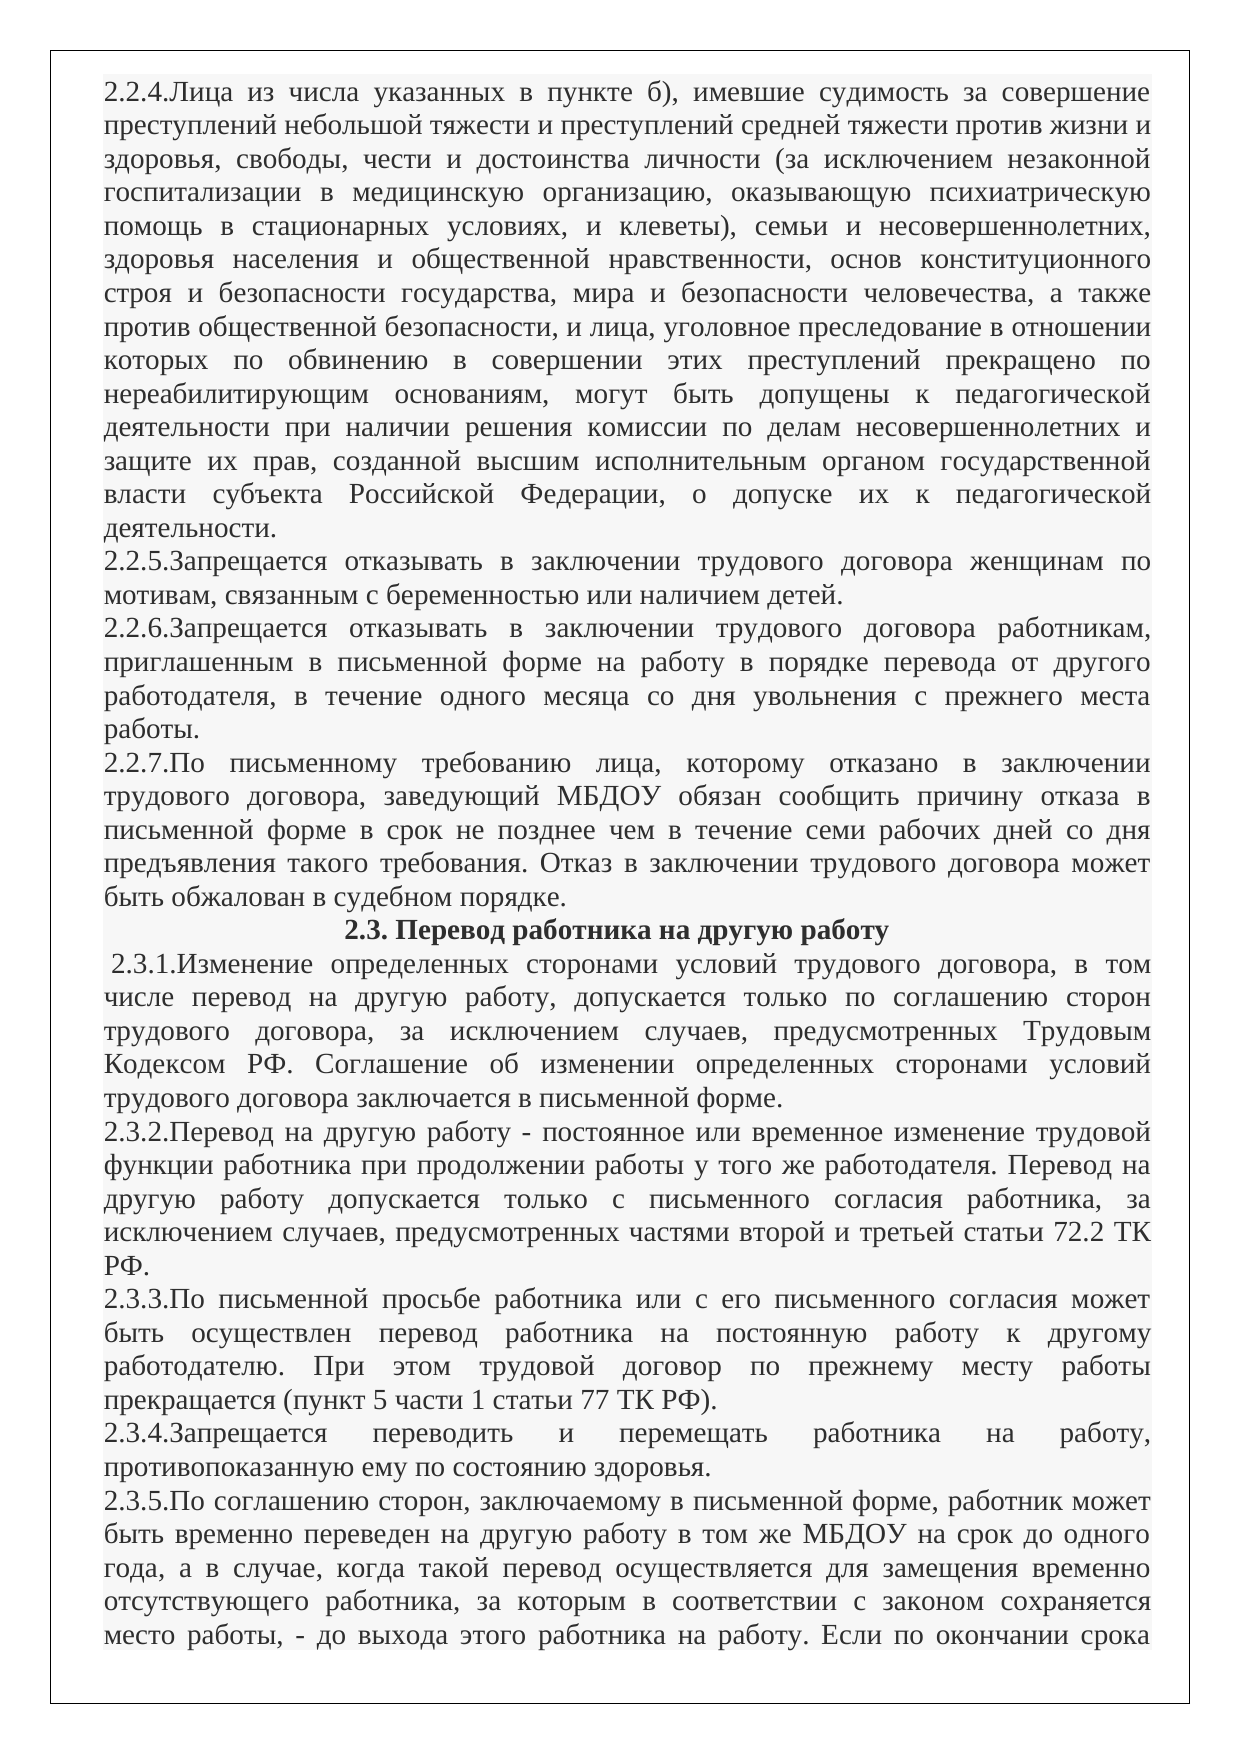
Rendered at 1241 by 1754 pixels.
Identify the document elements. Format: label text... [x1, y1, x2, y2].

text 2.3. Перевод работника на другую работу [103, 912, 1152, 946]
text 2.2.6.Запрещается отказывать в заключении трудового договора работникам, приглашенным в письменной форме на работу в порядке перевода от другого работодателя, в течение одного месяца со дня увольнения с прежнего места работы. [103, 611, 1152, 745]
text 2.3.4.Запрещается переводить и перемещать работника на работу, противопоказанную ему по состоянию здоровья. [103, 1416, 1152, 1483]
text 2.3.1.Изменение определенных сторонами условий трудового договора, в том числе перевод на другую работу, допускается только по соглашению сторон трудового договора, за исключением случаев, предусмотренных Трудовым Кодексом РФ. Соглашение об изменении определенных сторонами условий трудового договора заключается в письменной форме. [103, 946, 1152, 1114]
text 2.3.3.По письменной просьбе работника или с его письменного согласия может быть осуществлен перевод работника на постоянную работу к другому работодателю. При этом трудовой договор по прежнему месту работы прекращается (пункт 5 части 1 статьи 77 ТК РФ). [103, 1281, 1152, 1416]
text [103, 1483, 1152, 1650]
text 2.2.5.Запрещается отказывать в заключении трудового договора женщинам по мотивам, связанным с беременностью или наличием детей. [103, 543, 1152, 611]
text 2.2.4.Лица из числа указанных в пункте б), имевшие судимость за совершение преступлений небольшой тяжести и преступлений средней тяжести против жизни и здоровья, свободы, чести и достоинства личности (за исключением незаконной госпитализации в медицинскую организацию, оказывающую психиатрическую помощь в стационарных условиях, и клеветы), семьи и несовершеннолетних, здоровья населения и общественной нравственности, основ конституционного строя и безопасности государства, мира и безопасности человечества, а также против общественной безопасности, и лица, уголовное преследование в отношении которых по обвинению в совершении этих преступлений прекращено по нереабилитирующим основаниям, могут быть допущены к педагогической деятельности при наличии решения комиссии по делам несовершеннолетних и защите их прав, созданной высшим исполнительным органом государственной власти субъекта Российской Федерации, о допуске их к педагогической деятельности. [103, 74, 1152, 543]
text 2.2.7.По письменному требованию лица, которому отказано в заключении трудового договора, заведующий МБДОУ обязан сообщить причину отказа в письменной форме в срок не позднее чем в течение семи рабочих дней со дня предъявления такого требования. Отказ в заключении трудового договора может быть обжалован в судебном порядке. [103, 745, 1152, 912]
text 2.3.2.Перевод на другую работу - постоянное или временное изменение трудовой функции работника при продолжении работы у того же работодателя. Перевод на другую работу допускается только с письменного согласия работника, за исключением случаев, предусмотренных частями второй и третьей статьи 72.2 ТК РФ. [103, 1114, 1152, 1281]
